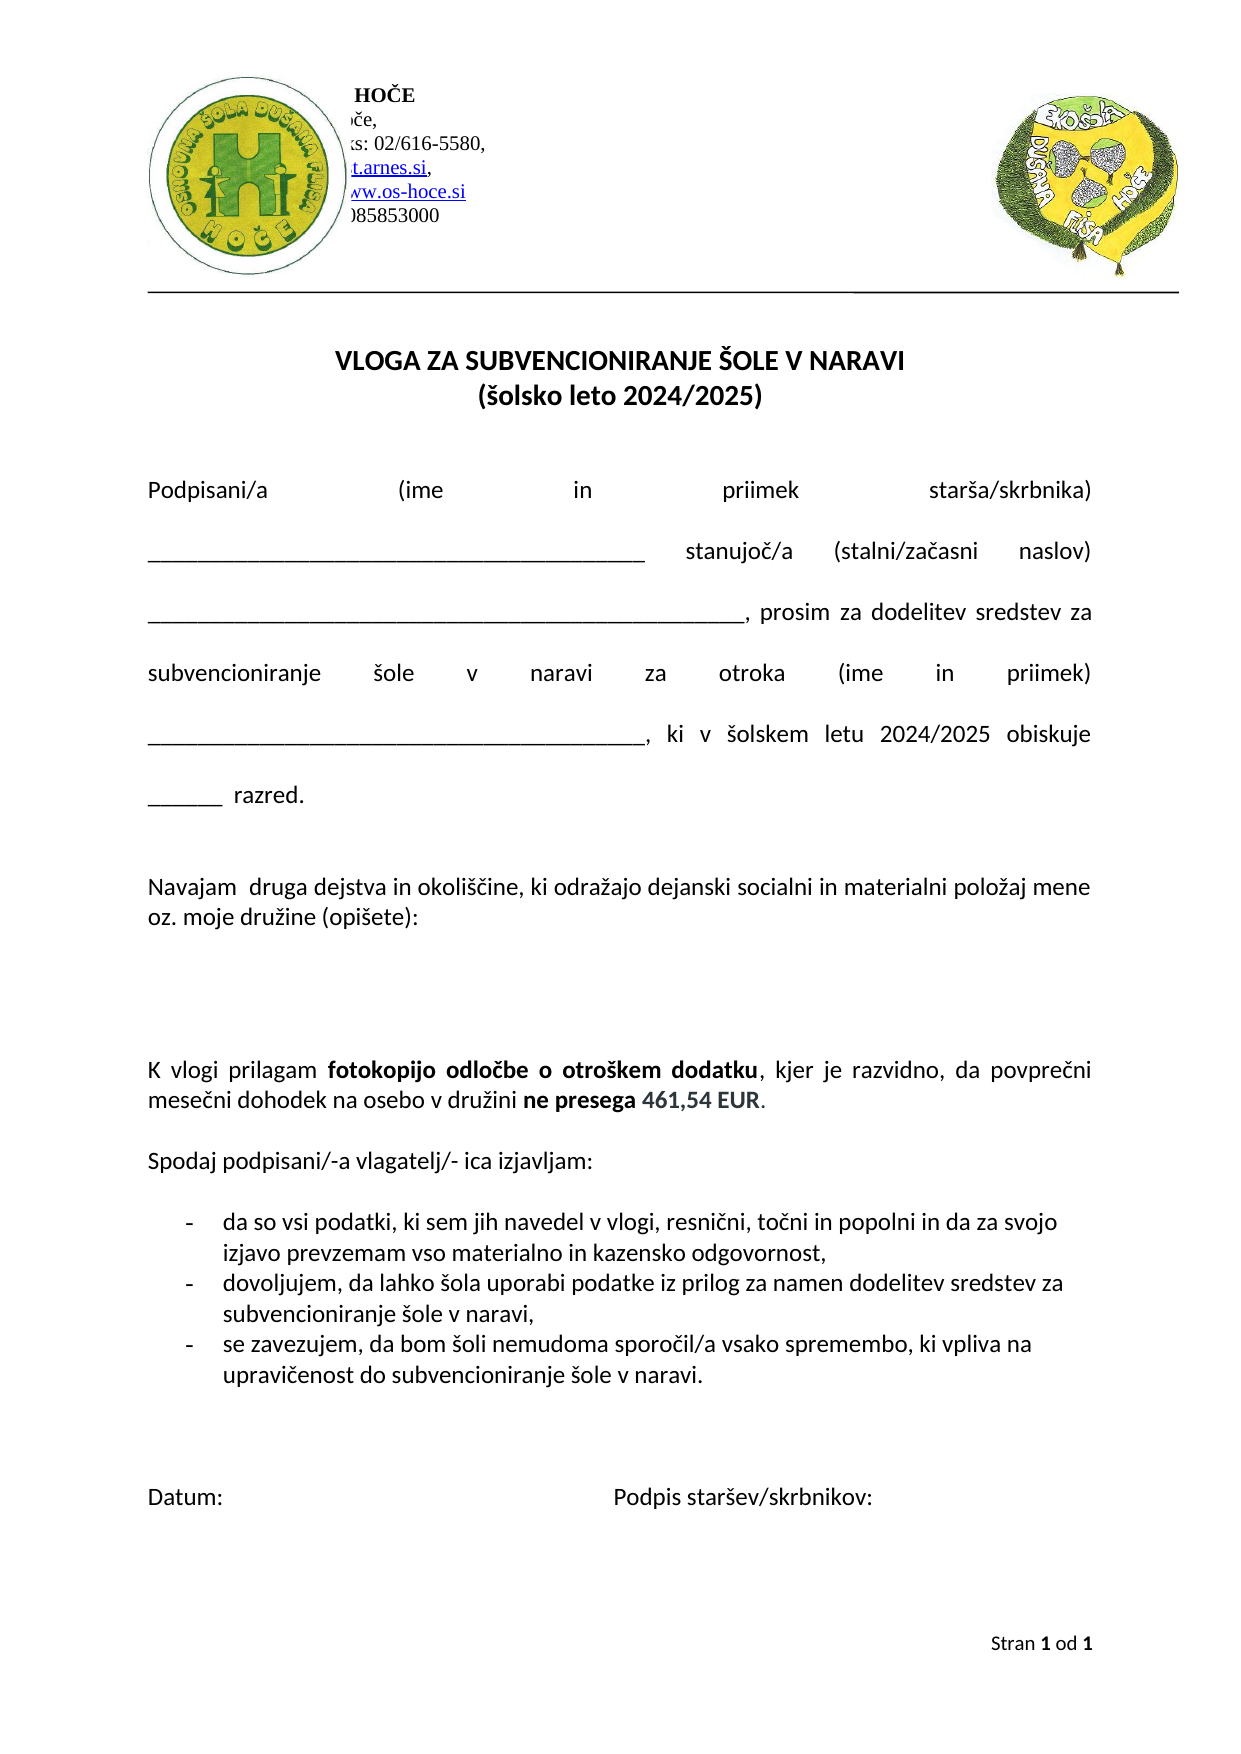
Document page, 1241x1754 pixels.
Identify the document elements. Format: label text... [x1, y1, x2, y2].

list da so vsi podatki, ki sem jih navedel v vlogi, resnični, točni in popolni in da za svojo izjavo prevzemam vso materialno in kazensko odgovornost, [185, 1207, 1092, 1268]
text Navajam druga dejstva in okoliščine, ki odražajo dejanski socialni in materialni položaj mene oz. moje družine (opišete): [148, 871, 1092, 932]
list se zavezujem, da bom šoli nemudoma sporočil/a vsako spremembo, ki vpliva na upravičenost do subvencioniranje šole v naravi. [185, 1329, 1092, 1390]
text Datum: Podpis staršev/skrbnikov: [148, 1481, 1092, 1512]
text (šolsko leto 2024/2025) [148, 377, 1092, 413]
text Podpisani/a (ime in priimek starša/skrbnika) ________________________________________ stanujoč/a (stalni/začasni naslov) ________________________________________________, prosim za dodelitev sredstev za subvencioniranje šole v naravi za otroka (ime in priimek) ________________________________________, ki v šolskem letu 2024/2025 obiskuje ______ razred. [148, 474, 1092, 810]
picture [991, 93, 1179, 278]
text Spodaj podpisani/-a vlagatelj/- ica izjavljam: [148, 1146, 1092, 1176]
list dovoljujem, da lahko šola uporabi podatke iz prilog za namen dodelitev sredstev za subvencioniranje šole v naravi, [185, 1268, 1092, 1329]
picture [147, 75, 352, 278]
text K vlogi prilagam fotokopijo odločbe o otroškem dodatku, kjer je razvidno, da povprečni mesečni dohodek na osebo v družini ne presega 461,54 EUR. [148, 1054, 1092, 1115]
text VLOGA ZA SUBVENCIONIRANJE ŠOLE V NARAVI [148, 342, 1092, 377]
